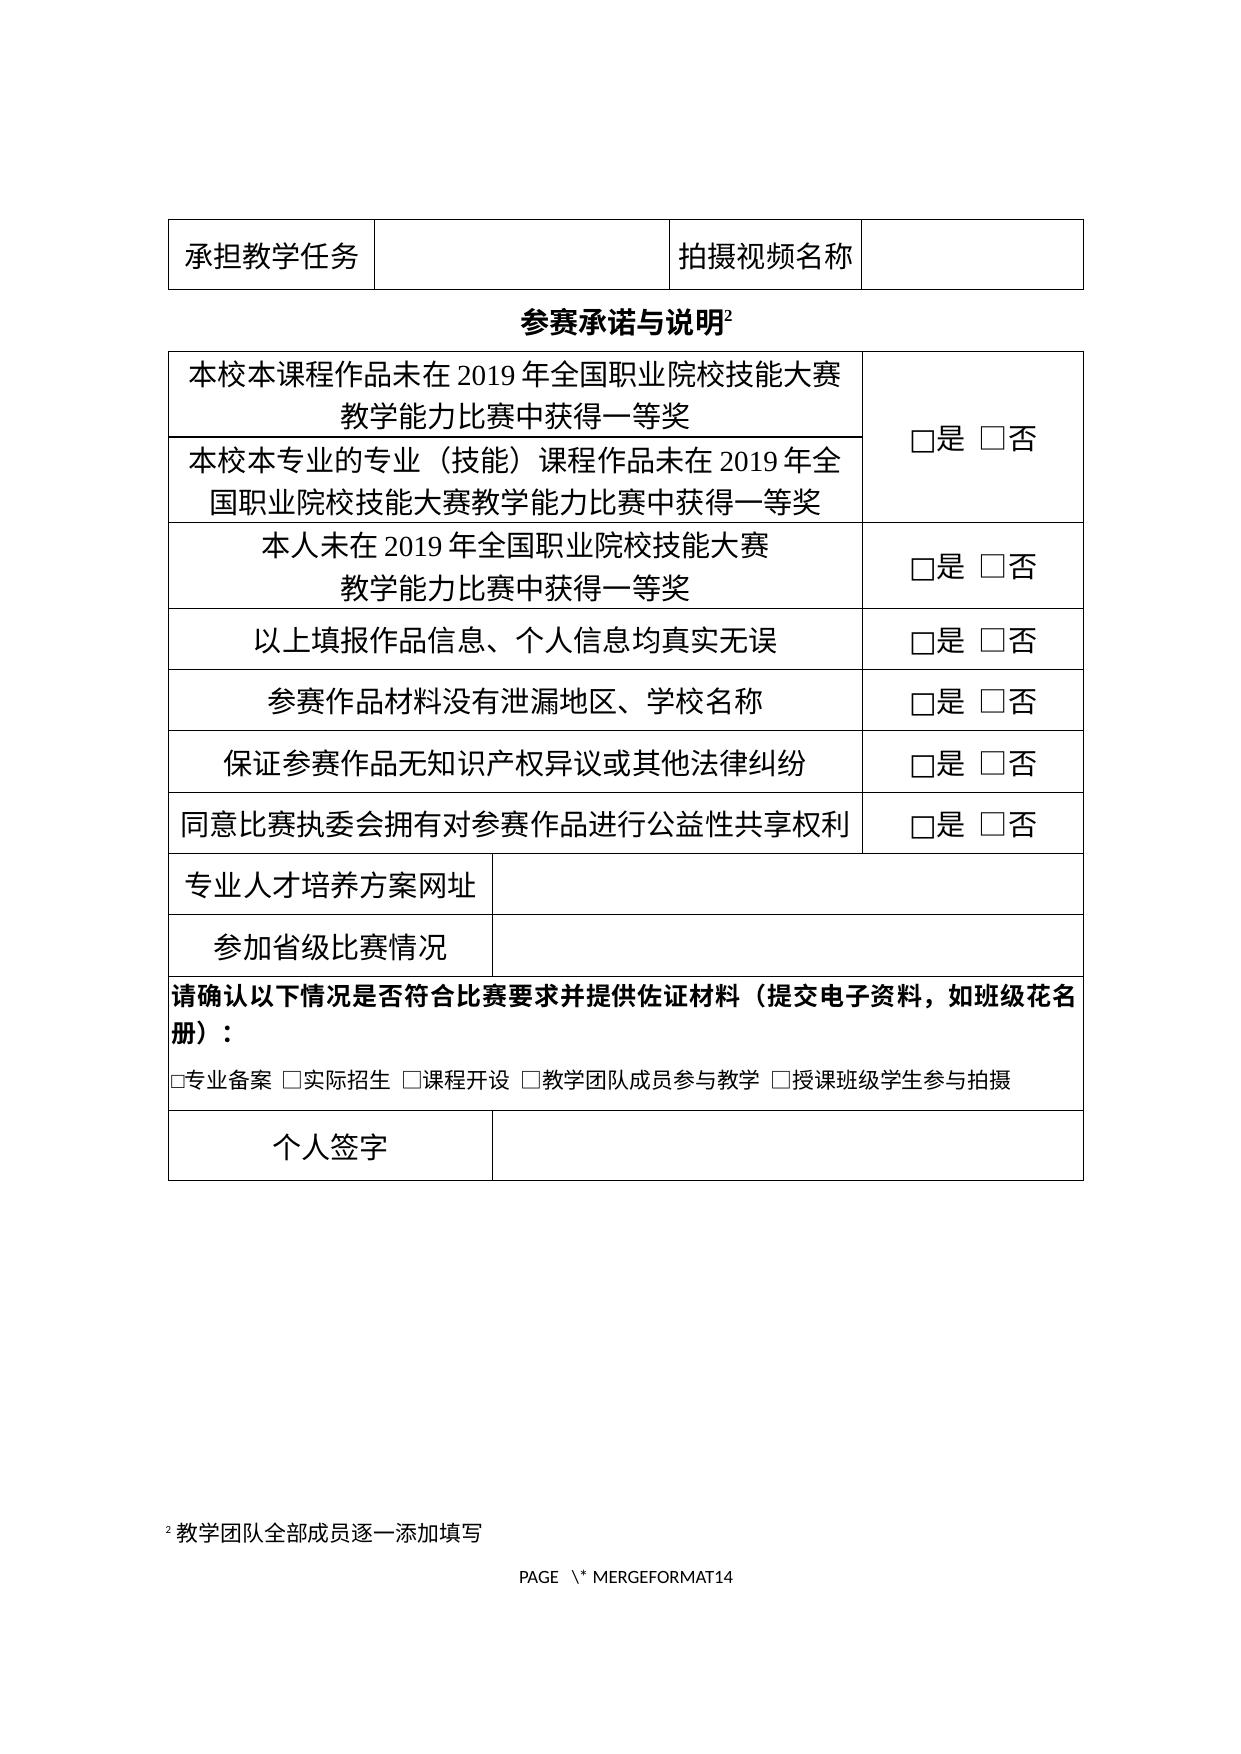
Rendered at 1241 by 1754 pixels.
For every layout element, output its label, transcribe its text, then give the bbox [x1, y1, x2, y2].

table_cell 以上填报作品信息、个人信息均真实无误 [169, 609, 862, 669]
table_cell □是 □否 [863, 670, 1083, 730]
table_cell [493, 1111, 1083, 1180]
table_cell 本校本专业的专业（技能）课程作品未在2019年全国职业院校技能大赛教学能力比赛中获得一等奖 [169, 438, 862, 522]
table_cell □是 □否 [863, 793, 1083, 853]
table_header □是 □否 [863, 352, 1083, 522]
table_cell 参赛作品材料没有泄漏地区、学校名称 [169, 670, 862, 730]
table_cell 专业人才培养方案网址 [169, 854, 492, 914]
table_header 本校本课程作品未在2019年全国职业院校技能大赛教学能力比赛中获得一等奖 [169, 352, 862, 436]
table_cell 拍摄视频名称 [670, 220, 861, 289]
table_cell [375, 220, 669, 289]
table_cell [493, 915, 1083, 976]
table_cell □是 □否 [863, 731, 1083, 792]
table_cell 参加省级比赛情况 [169, 915, 492, 976]
table_cell □是 □否 [863, 609, 1083, 669]
table_cell 本人未在2019年全国职业院校技能大赛 教学能力比赛中获得一等奖 [169, 523, 862, 608]
table_cell [493, 854, 1083, 914]
table_cell □是 □否 [863, 523, 1083, 608]
text 参赛承诺与说明 [165, 290, 1087, 351]
table_cell 同意比赛执委会拥有对参赛作品进行公益性共享权利 [169, 793, 862, 853]
table_cell [862, 220, 1083, 289]
table_cell 保证参赛作品无知识产权异议或其他法律纠纷 [169, 731, 862, 792]
table_cell 请确认以下情况是否符合比赛要求并提供佐证材料（提交电子资料，如班级花名册）： □专业备案 □实际招生 □课程开设 □教学团队成员参与教学 □授课班级学生参与拍摄 [169, 977, 1083, 1109]
table_cell 个人签字 [169, 1111, 492, 1180]
table_cell 承担教学任务 [169, 220, 374, 289]
